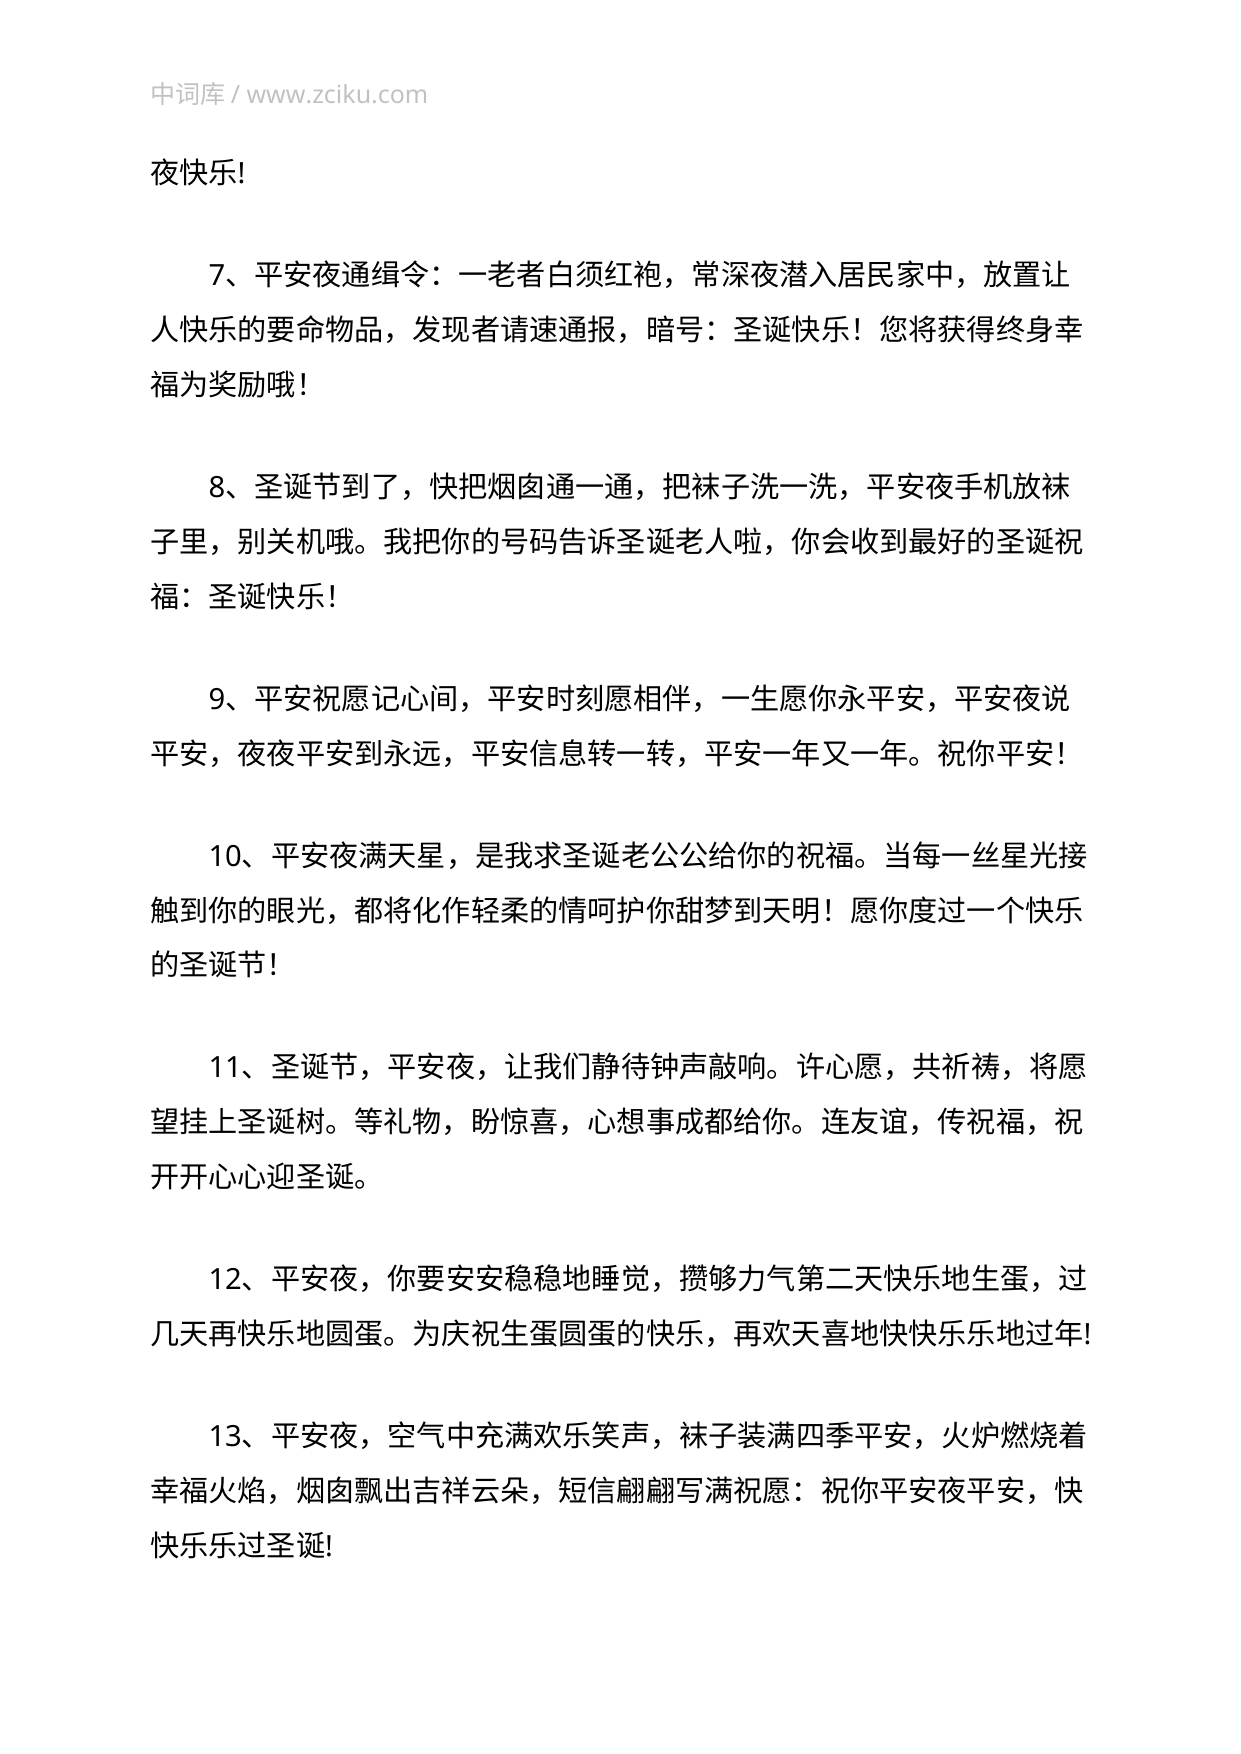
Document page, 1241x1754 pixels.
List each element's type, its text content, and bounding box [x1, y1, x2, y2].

text 8、圣诞节到了，快把烟囱通一通，把袜子洗一洗，平安夜手机放袜子里，别关机哦。我把你的号码告诉圣诞老人啦，你会收到最好的圣诞祝福：圣诞快乐！ [150, 464, 1090, 616]
text 13、平安夜，空气中充满欢乐笑声，袜子装满四季平安，火炉燃烧着幸福火焰，烟囱飘出吉祥云朵，短信翩翩写满祝愿：祝你平安夜平安，快快乐乐过圣诞! [150, 1412, 1090, 1565]
text 7、平安夜通缉令：一老者白须红袍，常深夜潜入居民家中，放置让人快乐的要命物品，发现者请速通报，暗号：圣诞快乐！您将获得终身幸福为奖励哦！ [150, 252, 1090, 404]
text 9、平安祝愿记心间，平安时刻愿相伴，一生愿你永平安，平安夜说平安，夜夜平安到永远，平安信息转一转，平安一年又一年。祝你平安！ [150, 675, 1090, 773]
text 10、平安夜满天星，是我求圣诞老公公给你的祝福。当每一丝星光接触到你的眼光，都将化作轻柔的情呵护你甜梦到天明！愿你度过一个快乐的圣诞节！ [150, 832, 1090, 984]
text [150, 150, 1090, 192]
text 12、平安夜，你要安安稳稳地睡觉，攒够力气第二天快乐地生蛋，过几天再快乐地圆蛋。为庆祝生蛋圆蛋的快乐，再欢天喜地快快乐乐地过年! [150, 1255, 1090, 1353]
text 11、圣诞节，平安夜，让我们静待钟声敲响。许心愿，共祈祷，将愿望挂上圣诞树。等礼物，盼惊喜，心想事成都给你。连友谊，传祝福，祝开开心心迎圣诞。 [150, 1044, 1090, 1196]
